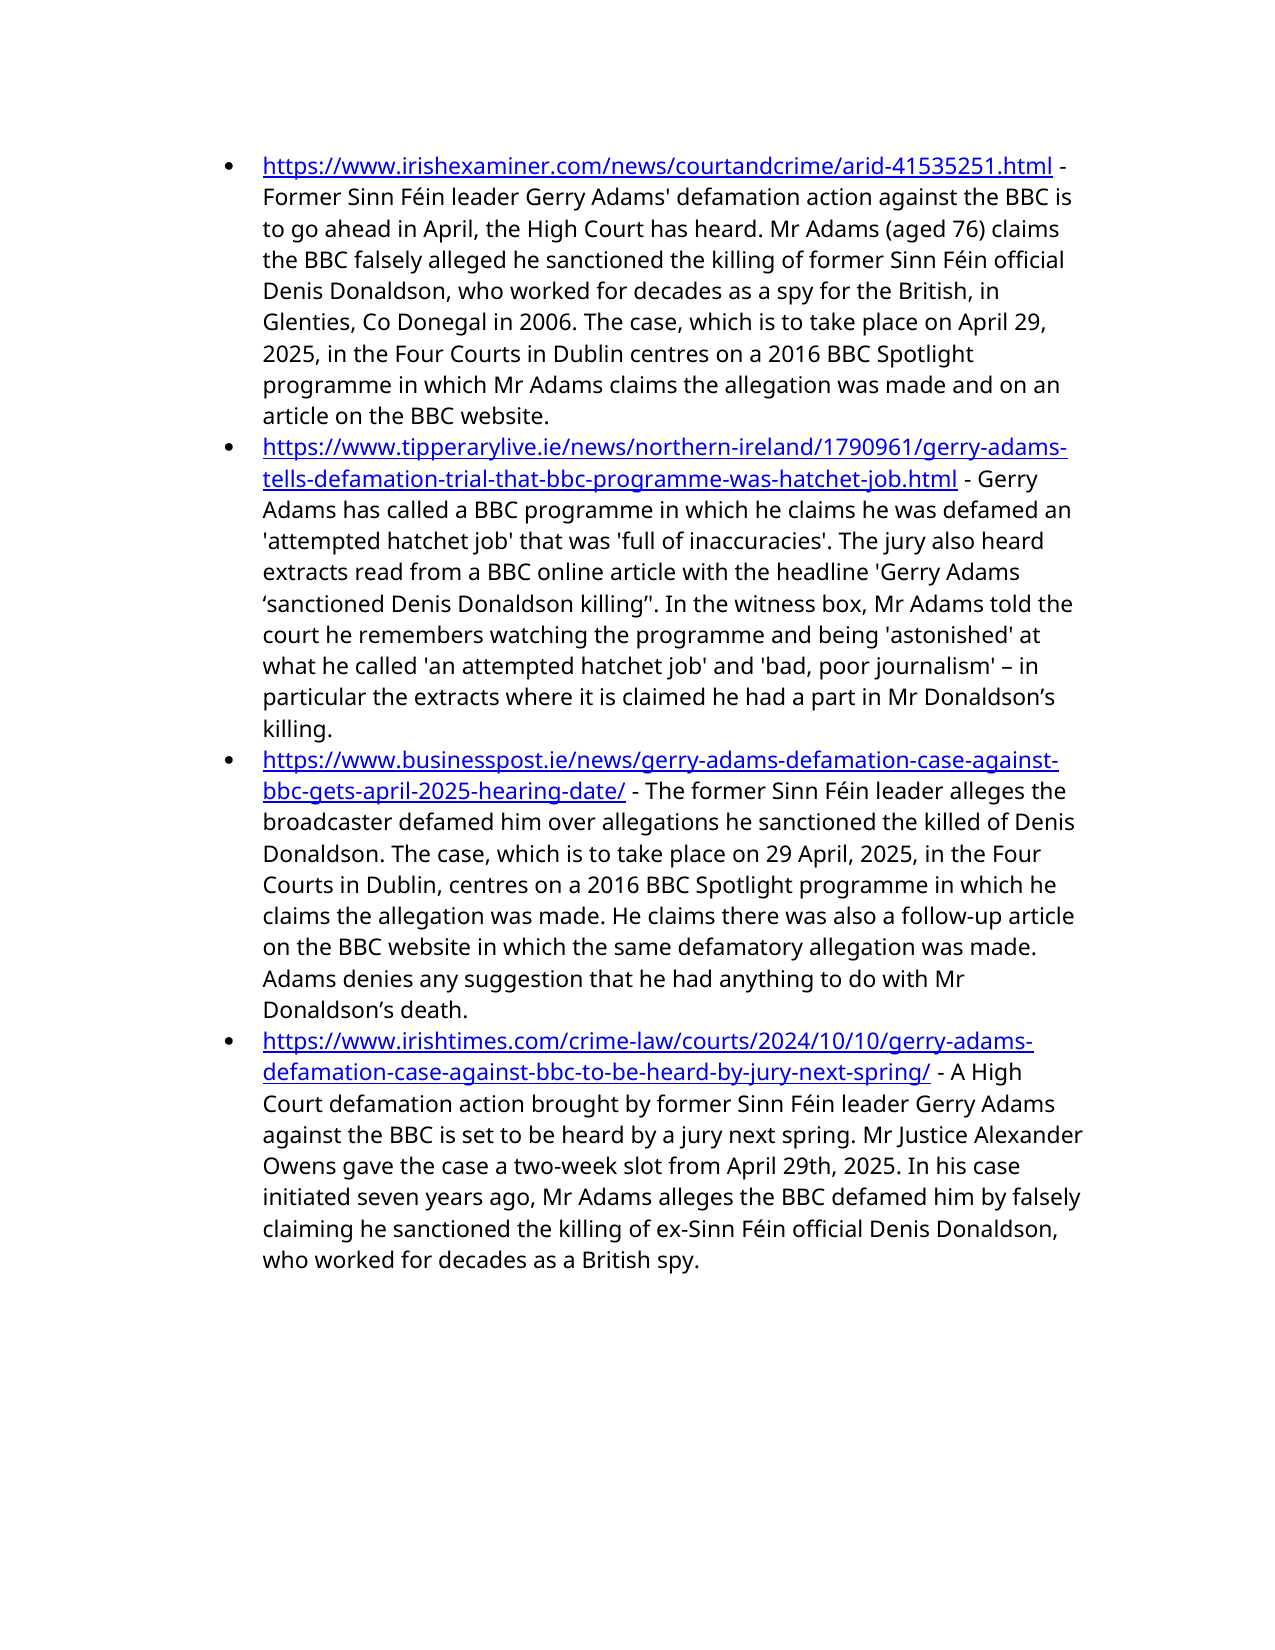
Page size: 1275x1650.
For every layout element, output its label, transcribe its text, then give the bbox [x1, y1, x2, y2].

list https://www.businesspost.ie/news/gerry-adams-defamation-case-against-bbc-gets-april-2025-hearing-date/ - The former Sinn Féin leader alleges the broadcaster defamed him over allegations he sanctioned the killed of Denis Donaldson. The case, which is to take place on 29 April, 2025, in the Four Courts in Dublin, centres on a 2016 BBC Spotlight programme in which he claims the allegation was made. He claims there was also a follow-up article on the BBC website in which the same defamatory allegation was made. Adams denies any suggestion that he had anything to do with Mr Donaldson’s death. [225, 744, 1087, 1025]
list https://www.tipperarylive.ie/news/northern-ireland/1790961/gerry-adams-tells-defamation-trial-that-bbc-programme-was-hatchet-job.html - Gerry Adams has called a BBC programme in which he claims he was defamed an 'attempted hatchet job' that was 'full of inaccuracies'. The jury also heard extracts read from a BBC online article with the headline 'Gerry Adams ‘sanctioned Denis Donaldson killing’'. In the witness box, Mr Adams told the court he remembers watching the programme and being 'astonished' at what he called 'an attempted hatchet job' and 'bad, poor journalism' – in particular the extracts where it is claimed he had a part in Mr Donaldson’s killing. [225, 431, 1087, 744]
list https://www.irishexaminer.com/news/courtandcrime/arid-41535251.html - Former Sinn Féin leader Gerry Adams' defamation action against the BBC is to go ahead in April, the High Court has heard. Mr Adams (aged 76) claims the BBC falsely alleged he sanctioned the killing of former Sinn Féin official Denis Donaldson, who worked for decades as a spy for the British, in Glenties, Co Donegal in 2006. The case, which is to take place on April 29, 2025, in the Four Courts in Dublin centres on a 2016 BBC Spotlight programme in which Mr Adams claims the allegation was made and on an article on the BBC website. [225, 150, 1087, 431]
list https://www.irishtimes.com/crime-law/courts/2024/10/10/gerry-adams-defamation-case-against-bbc-to-be-heard-by-jury-next-spring/ - A High Court defamation action brought by former Sinn Féin leader Gerry Adams against the BBC is set to be heard by a jury next spring. Mr Justice Alexander Owens gave the case a two-week slot from April 29th, 2025. In his case initiated seven years ago, Mr Adams alleges the BBC defamed him by falsely claiming he sanctioned the killing of ex-Sinn Féin official Denis Donaldson, who worked for decades as a British spy. [225, 1025, 1087, 1275]
